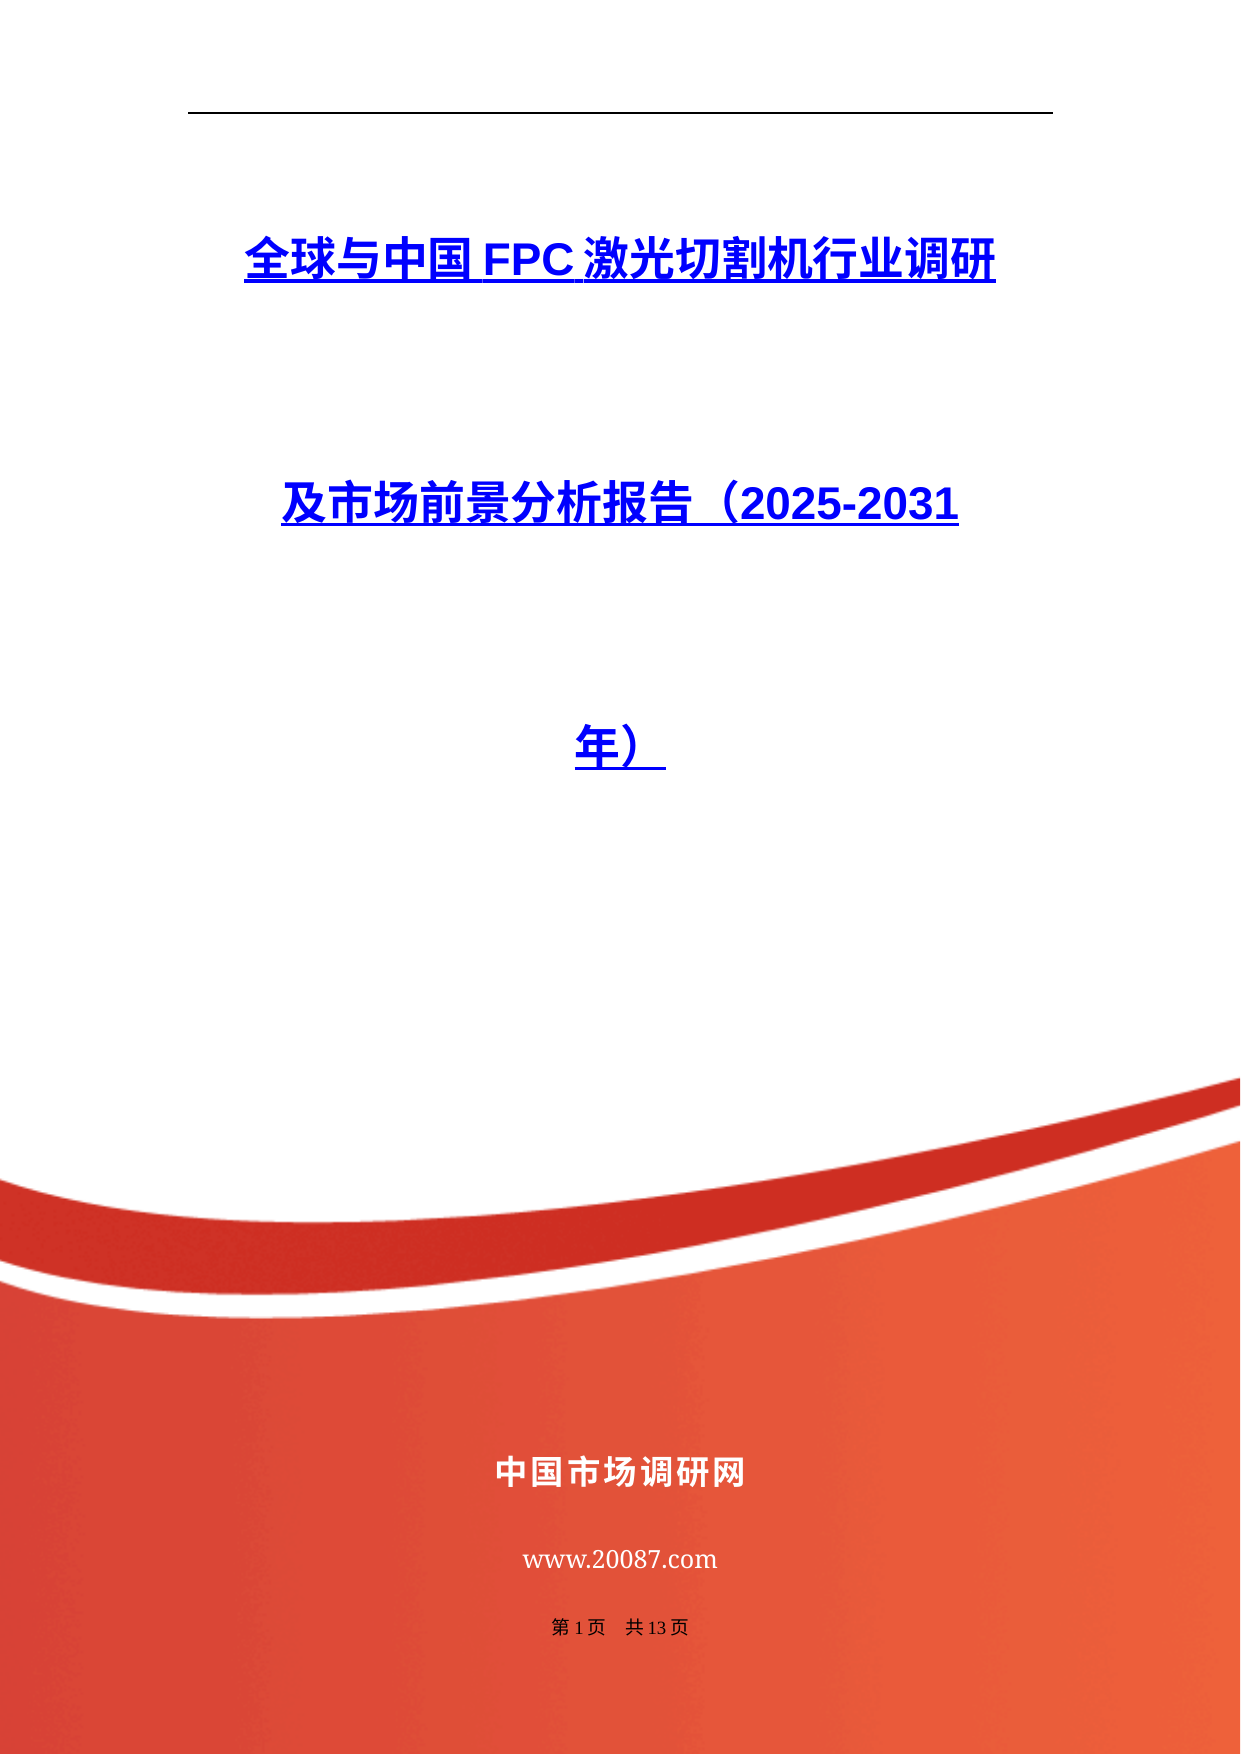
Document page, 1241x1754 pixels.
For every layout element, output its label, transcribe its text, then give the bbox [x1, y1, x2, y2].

picture [0, 1006, 1241, 1754]
subtitle 中国市场调研网 [187, 1437, 1053, 1502]
text www.20087.com [187, 1526, 1053, 1591]
table_header 全球与中国FPC激光切割机行业调研及市场前景分析报告（2025-2031年） [188, 207, 1053, 871]
